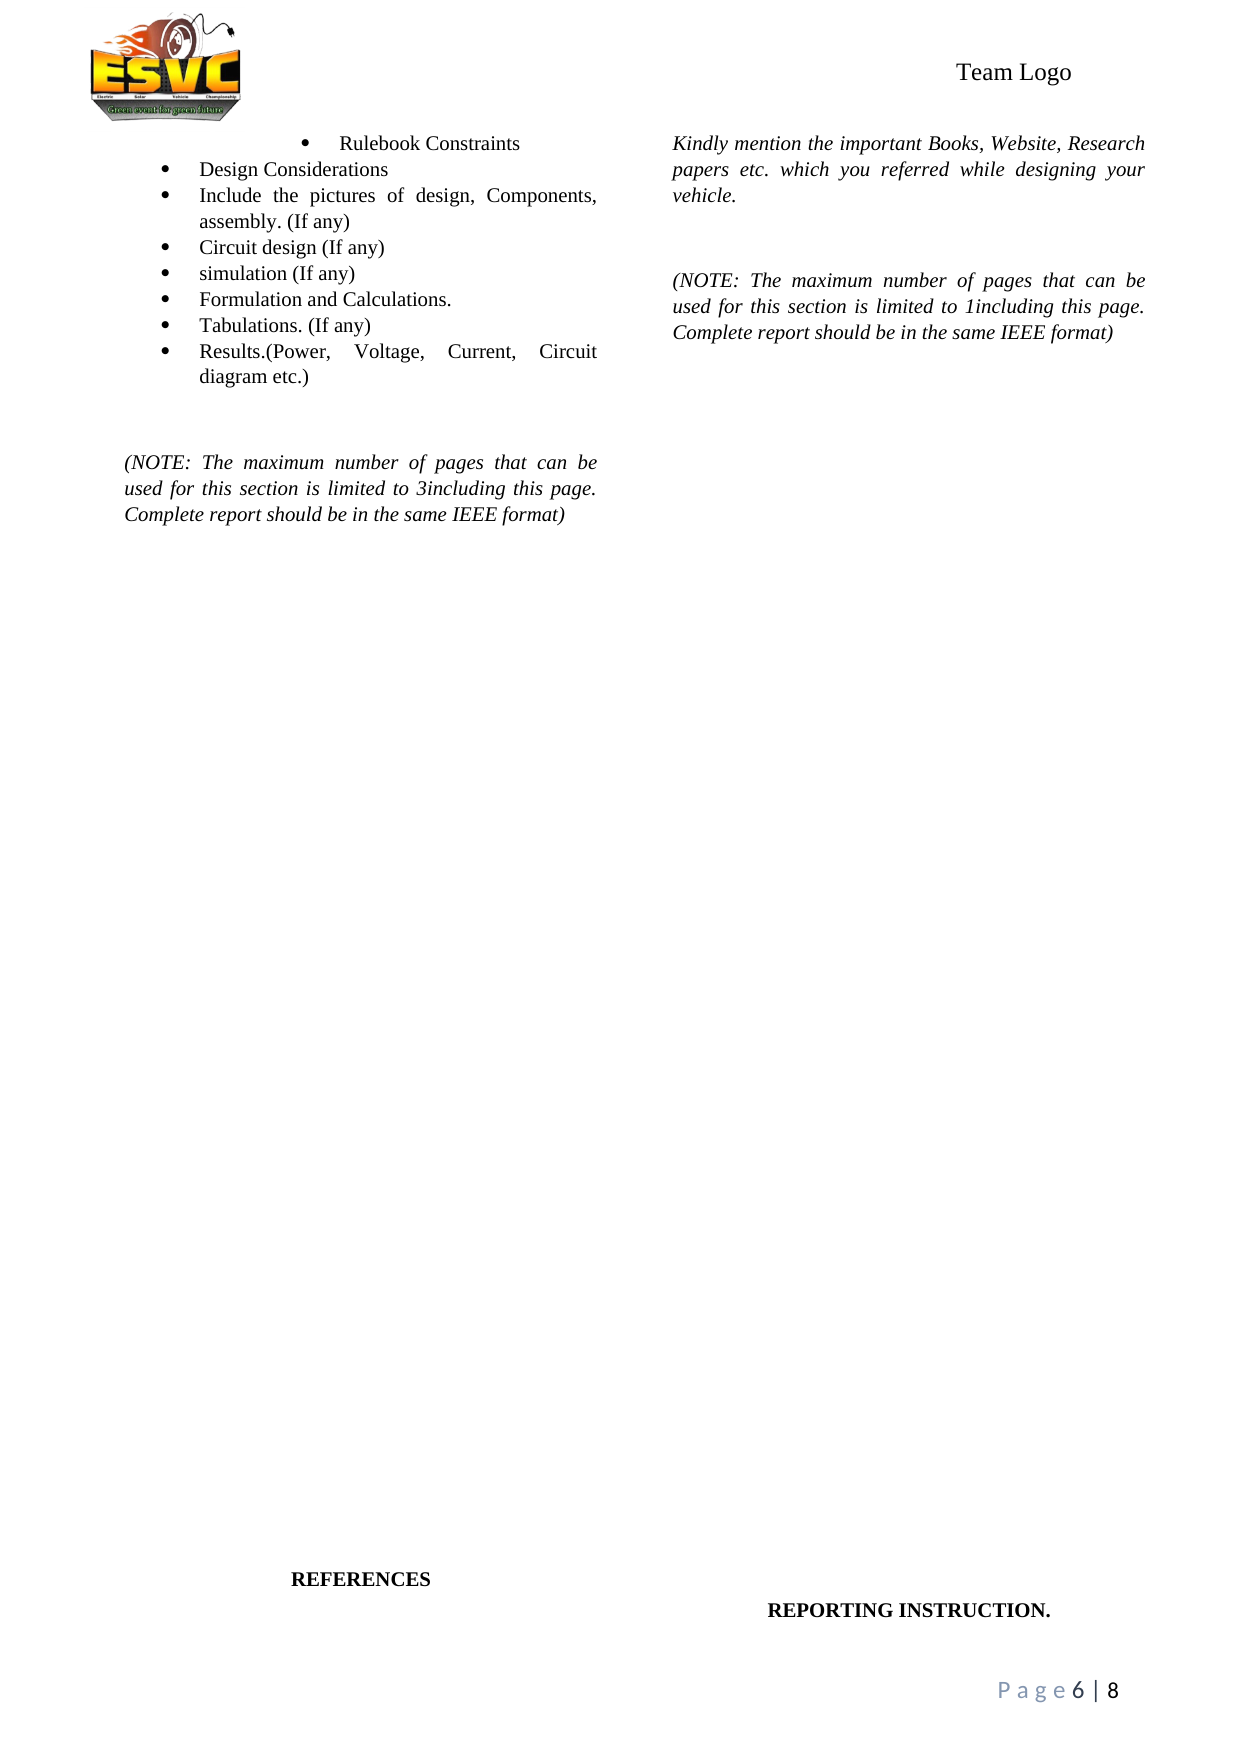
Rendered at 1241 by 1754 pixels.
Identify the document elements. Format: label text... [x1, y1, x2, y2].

text REPORTING INSTRUCTION. [672, 1598, 1146, 1622]
list simulation (If any) [162, 261, 597, 285]
text Kindly mention the important Books, Website, Research papers etc. which you referred while designing your vehicle. [672, 131, 1146, 207]
list Circuit design (If any) [162, 235, 597, 259]
picture [84, 6, 246, 132]
text REFERENCES [124, 1567, 597, 1591]
text (NOTE: The maximum number of pages that can be used for this section is limited to 3including this page. Complete report should be in the same IEEE format) [124, 450, 597, 526]
list Tabulations. (If any) [162, 313, 597, 337]
text (NOTE: The maximum number of pages that can be used for this section is limited to 1including this page. Complete report should be in the same IEEE format) [672, 268, 1146, 344]
list Design Considerations [162, 157, 597, 181]
list Include the pictures of design, Components, assembly. (If any) [162, 183, 597, 233]
list Results.(Power, Voltage, Current, Circuit diagram etc.) [162, 338, 597, 388]
list Rulebook Constraints [162, 131, 597, 155]
list Formulation and Calculations. [162, 287, 597, 311]
